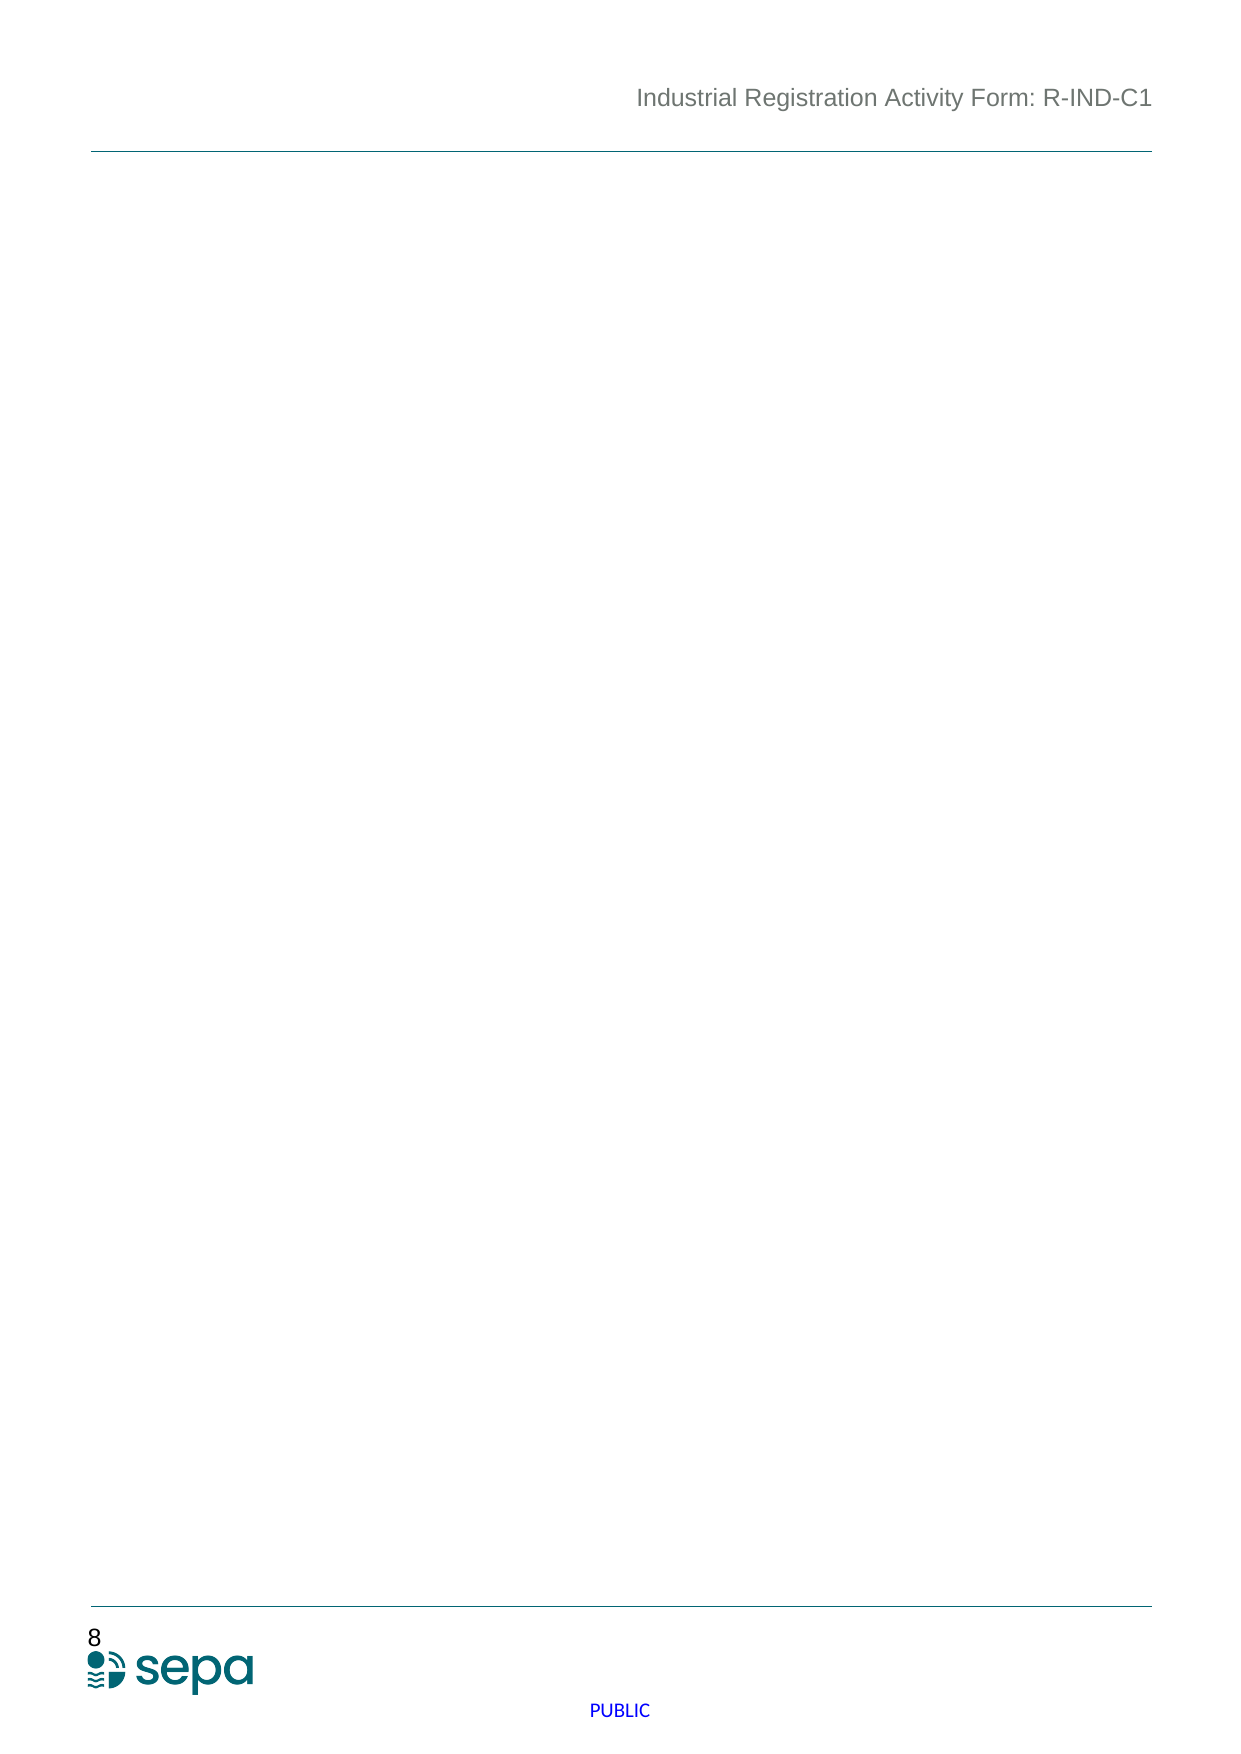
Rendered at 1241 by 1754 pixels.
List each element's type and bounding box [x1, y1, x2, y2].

picture [87, 1651, 253, 1695]
